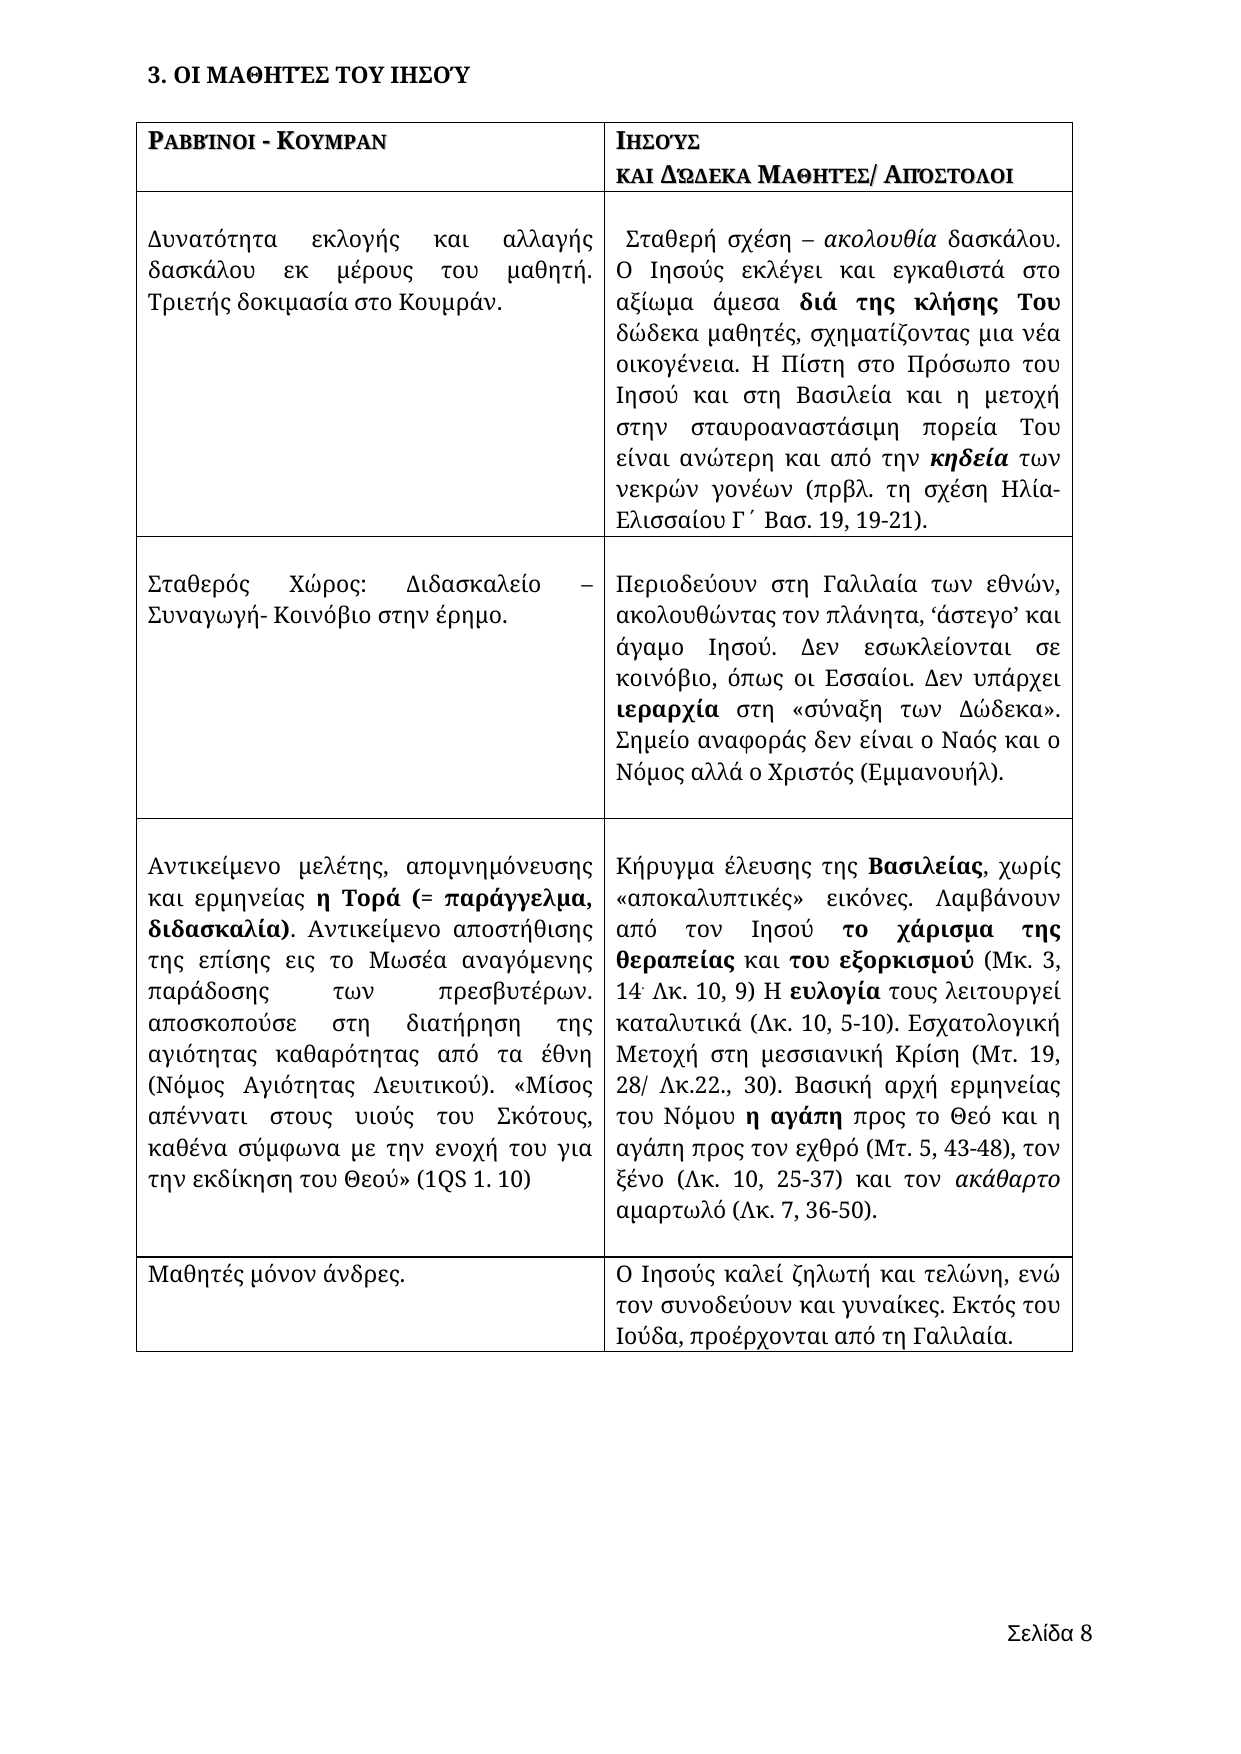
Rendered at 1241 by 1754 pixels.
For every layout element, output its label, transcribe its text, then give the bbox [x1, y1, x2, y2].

table_cell Αντικείμενο μελέτης, απομνημόνευσης και ερμηνείας η Τορά (= παράγγελμα, διδασκαλία). Αντικείμενο αποστήθισης της επίσης εις το Μωσέα αναγόμενης παράδοσης των πρεσβυτέρων. αποσκοπούσε στη διατήρηση της αγιότητας καθαρότητας από τα έθνη (Νόμος Αγιότητας Λευιτικού). «Μίσος απέννατι στους υιούς του Σκότους, καθένα σύμφωνα με την ενοχή του για την εκδίκηση του Θεού» (1QS 1. 10) [137, 819, 604, 1256]
table_cell Σταθερή σχέση – ακολουθία δασκάλου. Ο Ιησούς εκλέγει και εγκαθιστά στο αξίωμα άμεσα διά της κλήσης του δώδεκα μαθητές, σχηματίζοντας μια νέα οικογένεια. Η Πίστη στο Πρόσωπο του Ιησού και στη Βασιλεία και η μετοχή στην σταυροαναστάσιμη πορεία του είναι ανώτερη και από την κηδεία των νεκρών γονέων (πρβλ. τη σχέση Ηλία-Ελισσαίου Γ΄ Βασ. 19, 19-21). [605, 192, 1072, 536]
subtitle 3. Οι μαθητές του Ιησού [148, 59, 1092, 90]
table_header Ραββίνοι - Κουμραν [137, 123, 604, 191]
table_cell Κήρυγμα έλευσης της Βασιλείας, χωρίς «αποκαλυπτικές» εικόνες. Λαμβάνουν από τον Ιησού το χάρισμα της θεραπείας και του εξορκισμού (Μκ. 3, 14. Λκ. 10, 9) Η ευλογία τους λειτουργεί καταλυτικά (Λκ. 10, 5-10). Εσχατολογική Μετοχή στη μεσσιανική Κρίση (Μτ. 19, 28/ Λκ.22., 30). Βασική αρχή ερμηνείας του Νόμου η αγάπη προς το Θεό και η αγάπη προς τον εχθρό (Μτ. 5, 43-48), τον ξένο (Λκ. 10, 25-37) και τον ακάθαρτο αμαρτωλό (Λκ. 7, 36-50). [605, 819, 1072, 1256]
table_cell Περιοδεύουν στη Γαλιλαία των εθνών, ακολουθώντας τον πλάνητα, ‘άστεγο’ και άγαμο Ιησού. Δεν εσωκλείονται σε κοινόβιο, όπως οι Εσσαίοι. Δεν υπάρχει ιεραρχία στη «σύναξη των Δώδεκα». Σημείο αναφοράς δεν είναι ο Ναός και ο Νόμος αλλά ο Χριστός (Εμμανουήλ). [605, 537, 1072, 818]
table_cell Σταθερός Χώρος: Διδασκαλείο – Συναγωγή- Κοινόβιο στην έρημο. [137, 537, 604, 818]
table_cell Ο Ιησούς καλεί ζηλωτή και τελώνη, ενώ τον συνοδεύουν και γυναίκες. Εκτός του Ιούδα, προέρχονται από τη Γαλιλαία. [605, 1258, 1072, 1351]
table_header Ιησούς και Δώδεκα Μαθητές/ Απόστολοι [605, 123, 1072, 191]
table_cell Μαθητές μόνον άνδρες. [137, 1258, 604, 1351]
table_cell Δυνατότητα εκλογής και αλλαγής δασκάλου εκ μέρους του μαθητή. Τριετής δοκιμασία στο Κουμράν. [137, 192, 604, 536]
